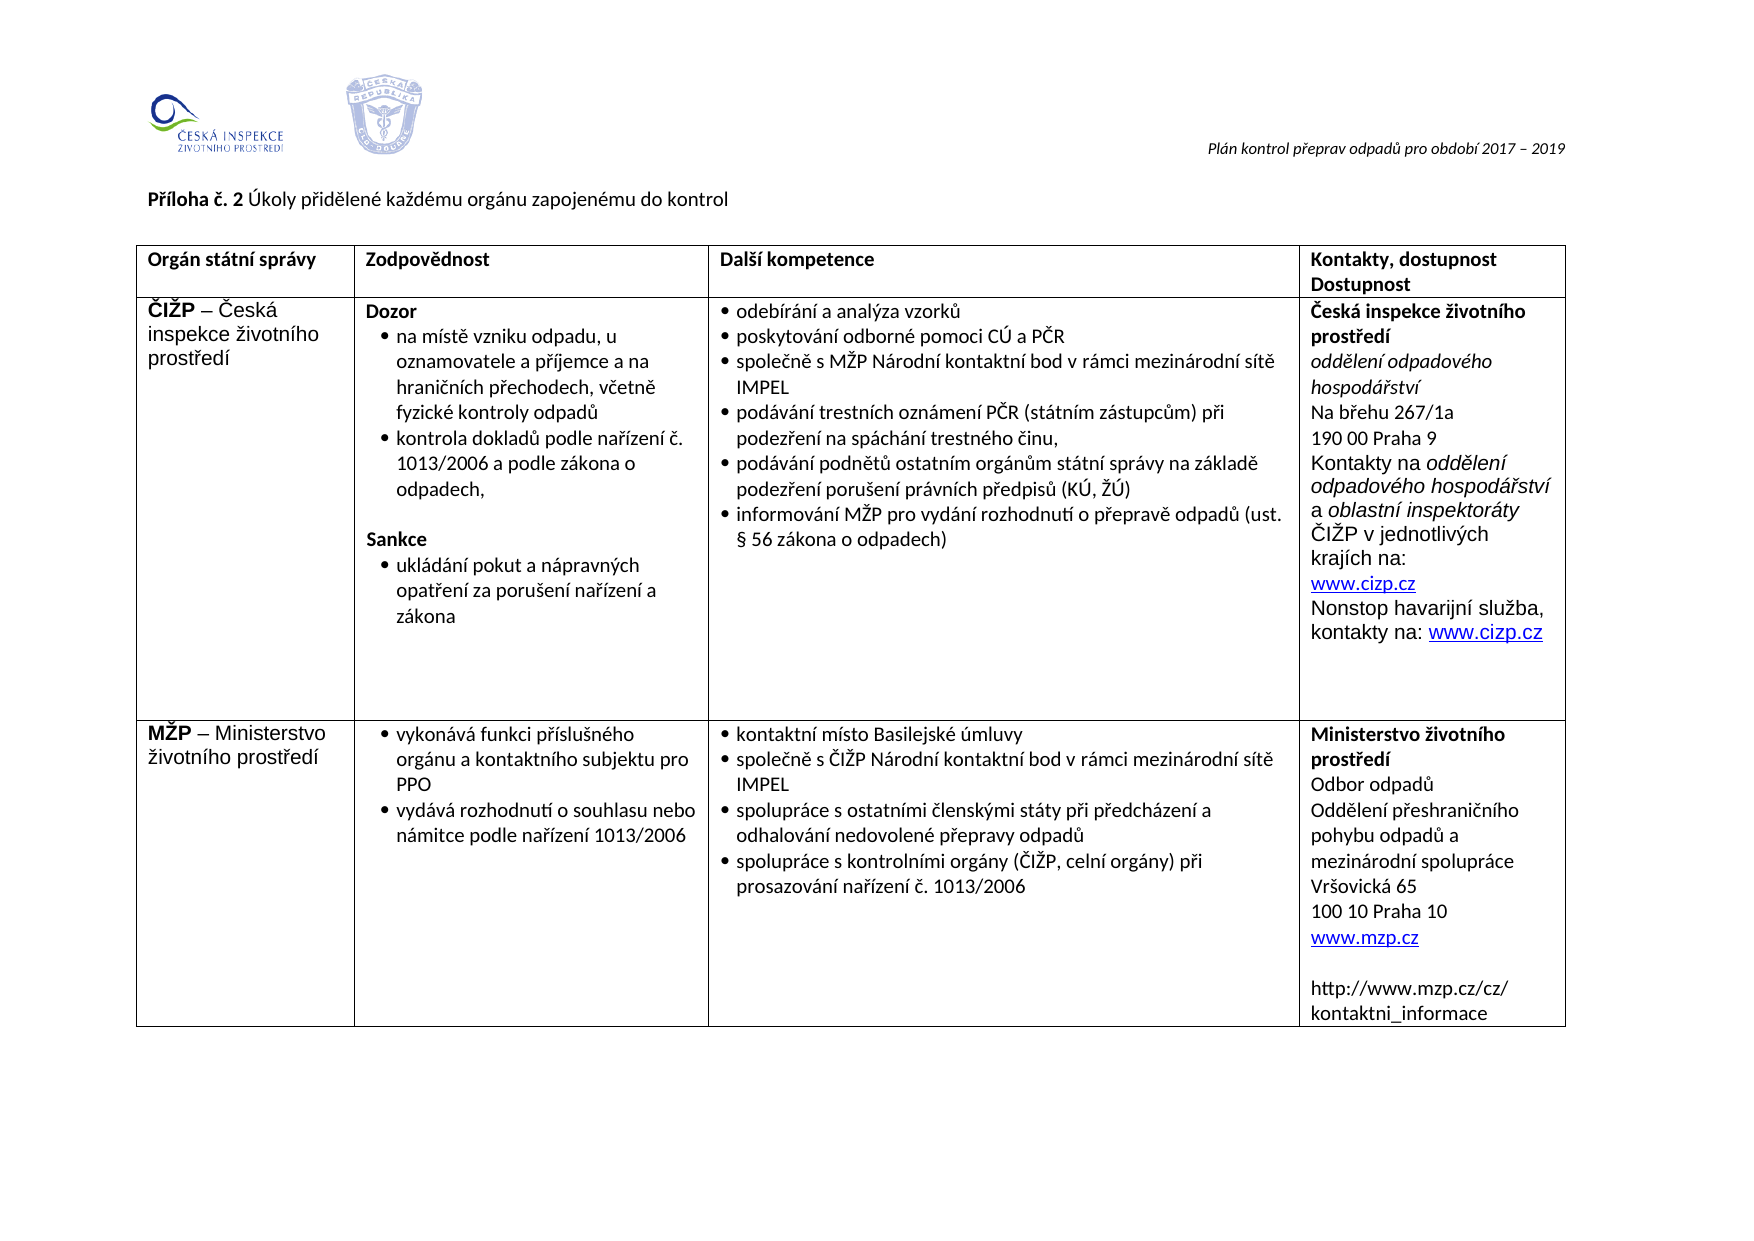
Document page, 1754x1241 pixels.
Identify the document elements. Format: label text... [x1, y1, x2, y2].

picture [147, 92, 286, 155]
table_header Zodpovědnost [355, 246, 708, 297]
table_cell Ministerstvo životního prostředí Odbor odpadů Oddělení přeshraničního pohybu odpadů a mezinárodní spolupráce Vršovická 65 100 10 Praha 10 www.mzp.cz http://www.mzp.cz/cz/kontaktni_informace [1300, 721, 1565, 1026]
text Příloha č. 2 Úkoly přidělené každému orgánu zapojenému do kontrol [148, 187, 1606, 212]
table_cell Česká inspekce životního prostředí oddělení odpadového hospodářství Na břehu 267/1a 190 00 Praha 9 Kontakty na oddělení odpadového hospodářství a oblastní inspektoráty ČIŽP v jednotlivých krajích na: www.cizp.cz Nonstop havarijní služba, kontakty na: www.cizp.cz [1300, 298, 1565, 720]
table_header Orgán státní správy [137, 246, 354, 297]
table_cell Dozor na místě vzniku odpadu, u oznamovatele a příjemce a na hraničních přechodech, včetně fyzické kontroly odpadů kontrola dokladů podle nařízení č. 1013/2006 a podle zákona o odpadech, Sankce ukládání pokut a nápravných opatření za porušení nařízení a zákona [355, 298, 708, 720]
table_cell vykonává funkci příslušného orgánu a kontaktního subjektu pro PPO vydává rozhodnutí o souhlasu nebo námitce podle nařízení 1013/2006 [355, 721, 708, 1026]
table_cell ČIŽP – Česká inspekce životního prostředí [137, 298, 354, 720]
table_header Další kompetence [709, 246, 1299, 297]
table_cell MŽP – Ministerstvo životního prostředí [137, 721, 354, 1026]
table_header Kontakty, dostupnost Dostupnost [1300, 246, 1565, 297]
table_cell kontaktní místo Basilejské úmluvy společně s ČIŽP Národní kontaktní bod v rámci mezinárodní sítě IMPEL spolupráce s ostatními členskými státy při předcházení a odhalování nedovolené přepravy odpadů spolupráce s kontrolními orgány (ČIŽP, celní orgány) při prosazování nařízení č. 1013/2006 [709, 721, 1299, 1026]
table_cell odebírání a analýza vzorků poskytování odborné pomoci CÚ a PČR společně s MŽP Národní kontaktní bod v rámci mezinárodní sítě IMPEL podávání trestních oznámení PČR (státním zástupcům) při podezření na spáchání trestného činu, podávání podnětů ostatním orgánům státní správy na základě podezření porušení právních předpisů (KÚ, ŽÚ) informování MŽP pro vydání rozhodnutí o přepravě odpadů (ust. § 56 zákona o odpadech) [709, 298, 1299, 720]
